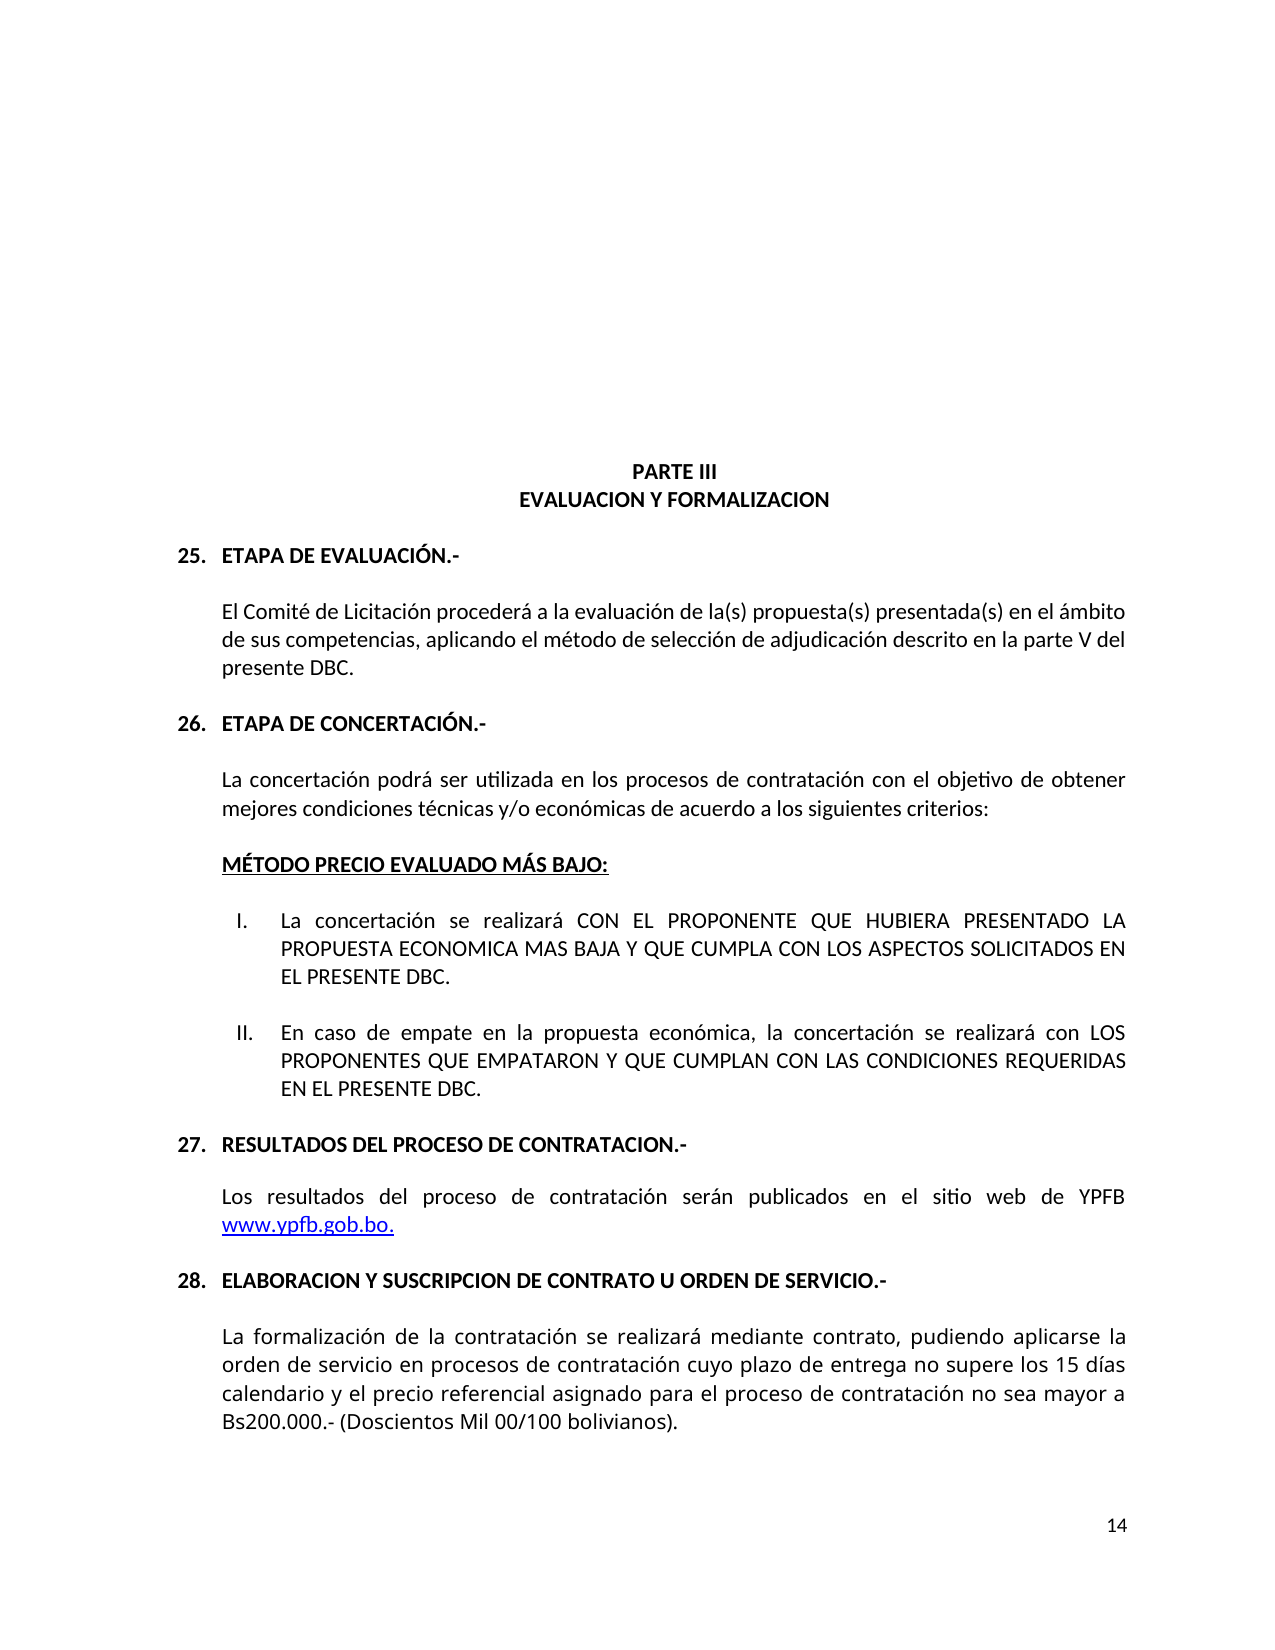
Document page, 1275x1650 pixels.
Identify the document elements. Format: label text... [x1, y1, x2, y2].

text PARTE III [222, 457, 1127, 485]
text EVALUACION Y FORMALIZACION [222, 485, 1127, 513]
list MÉTODO PRECIO EVALUADO MÁS BAJO: [222, 850, 1127, 878]
list ELABORACION Y SUSCRIPCION DE CONTRATO U ORDEN DE SERVICIO.- [177, 1266, 1127, 1294]
list ETAPA DE EVALUACIÓN.- [177, 541, 1127, 569]
text La formalización de la contratación se realizará mediante contrato, pudiendo aplicarse la orden de servicio en procesos de contratación cuyo plazo de entrega no supere los 15 días calendario y el precio referencial asignado para el proceso de contratación no sea mayor a Bs200.000.- (Doscientos Mil 00/100 bolivianos). [222, 1322, 1127, 1436]
text La concertación podrá ser utilizada en los procesos de contratación con el objetivo de obtener mejores condiciones técnicas y/o económicas de acuerdo a los siguientes criterios: [222, 766, 1127, 822]
list RESULTADOS DEL PROCESO DE CONTRATACION.- [177, 1130, 1127, 1158]
text El Comité de Licitación procederá a la evaluación de la(s) propuesta(s) presentada(s) en el ámbito de sus competencias, aplicando el método de selección de adjudicación descrito en la parte V del presente DBC. [222, 597, 1127, 682]
text Los resultados del proceso de contratación serán publicados en el sitio web de YPFB www.ypfb.gob.bo. [222, 1182, 1127, 1238]
list En caso de empate en la propuesta económica, la concertación se realizará con LOS PROPONENTES QUE EMPATARON Y QUE CUMPLAN CON LAS CONDICIONES REQUERIDAS EN EL PRESENTE DBC. [236, 1018, 1127, 1102]
list ETAPA DE CONCERTACIÓN.- [177, 709, 1127, 738]
list La concertación se realizará CON EL PROPONENTE QUE HUBIERA PRESENTADO LA PROPUESTA ECONOMICA MAS BAJA Y QUE CUMPLA CON LOS ASPECTOS SOLICITADOS EN EL PRESENTE DBC. [236, 906, 1127, 990]
